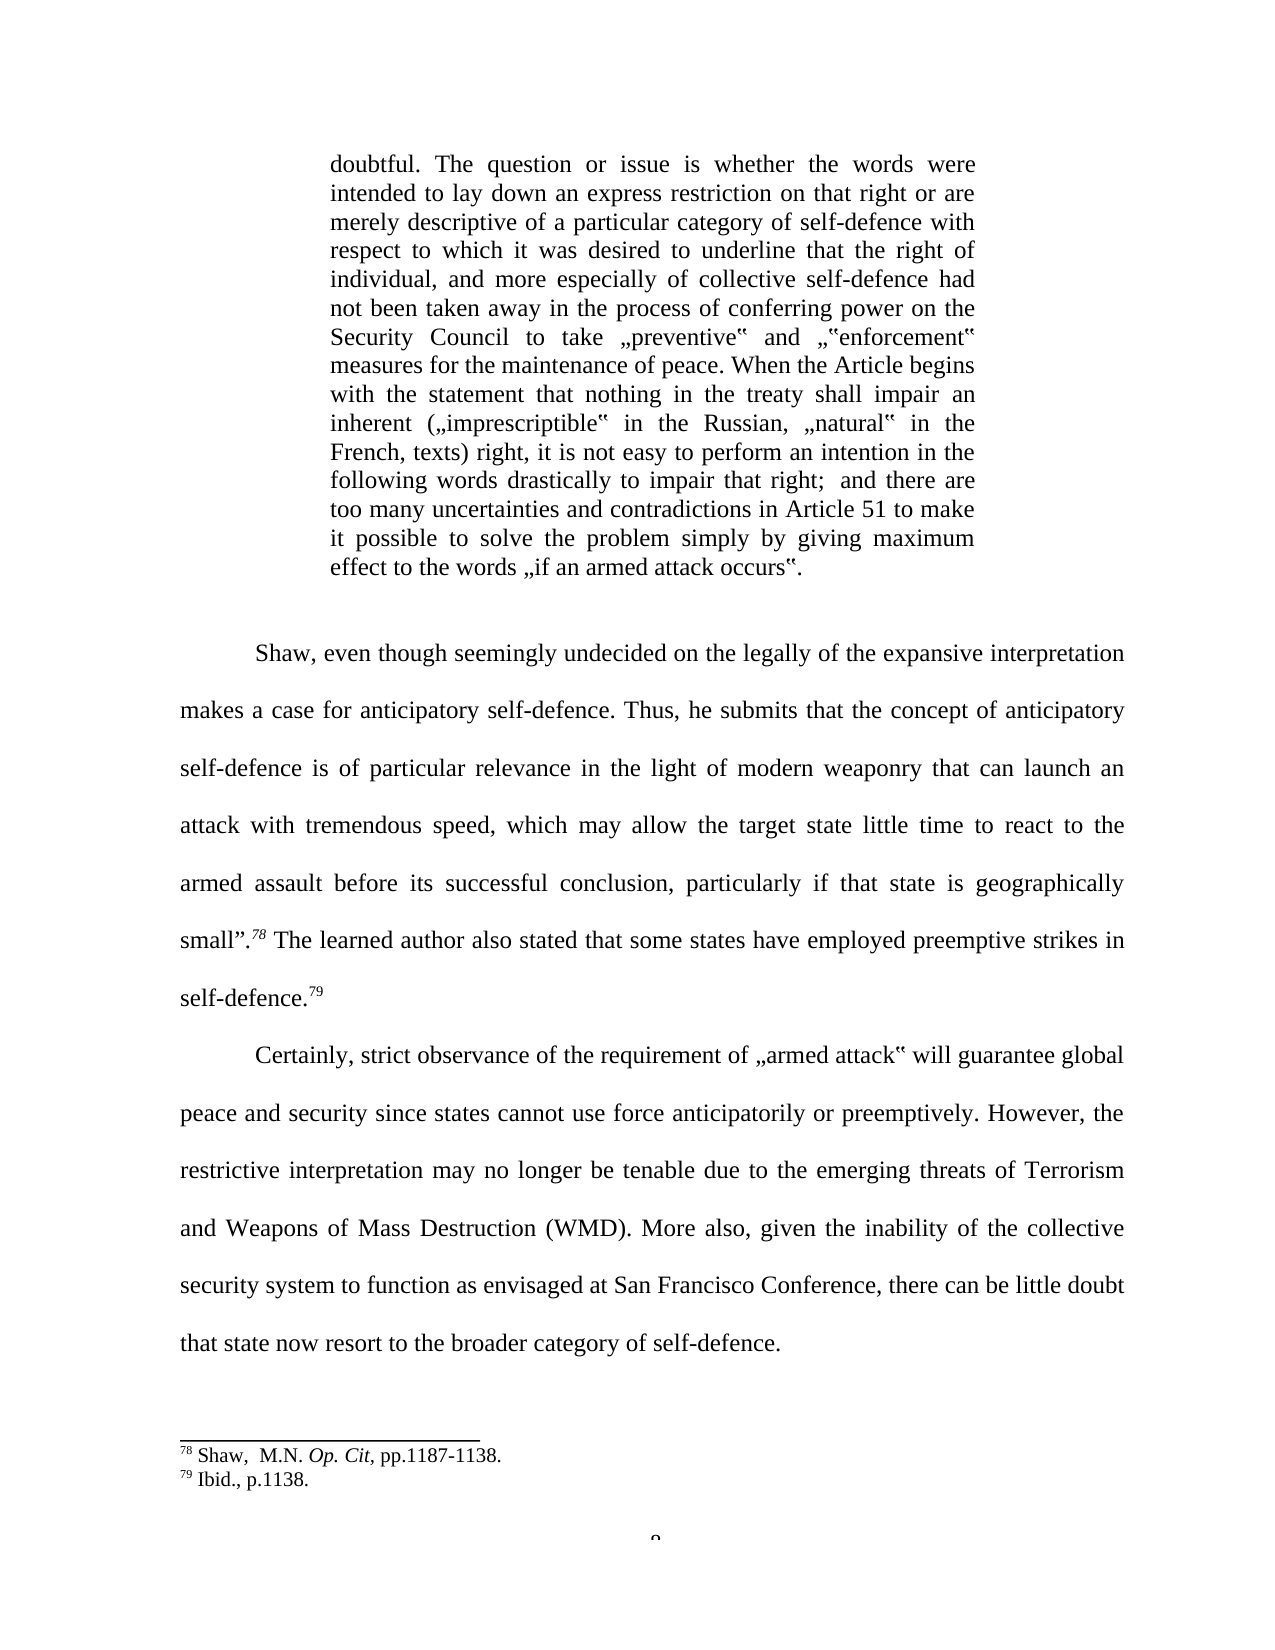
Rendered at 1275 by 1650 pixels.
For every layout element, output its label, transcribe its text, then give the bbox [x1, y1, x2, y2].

text Shaw, even though seemingly undecided on the legally of the expansive interpretation makes a case for anticipatory self-defence. Thus, he submits that the concept of anticipatory self-defence is of particular relevance in the light of modern weaponry that can launch an attack with tremendous speed, which may allow the target state little time to react to the armed assault before its successful conclusion, particularly if that state is geographically small”.78 The learned author also stated that some states have employed preemptive strikes in self-defence.79 [180, 638, 1126, 1012]
text 78 Shaw, M.N. Op. Cit, pp.1187-1138. [180, 1443, 1137, 1467]
text 79 Ibid., p.1138. [180, 1467, 1137, 1491]
text doubtful. The question or issue is whether the words were intended to lay down an express restriction on that right or are merely descriptive of a particular category of self-defence with respect to which it was desired to underline that the right of individual, and more especially of collective self-defence had not been taken away in the process of conferring power on the Security Council to take „preventive‟ and „‟enforcement‟ measures for the maintenance of peace. When the Article begins with the statement that nothing in the treaty shall impair an inherent („imprescriptible‟ in the Russian, „natural‟ in the French, texts) right, it is not easy to perform an intention in the following words drastically to impair that right; and there are too many uncertainties and contradictions in Article 51 to make it possible to solve the problem simply by giving maximum effect to the words „if an armed attack occurs‟. [330, 149, 976, 580]
text Certainly, strict observance of the requirement of „armed attack‟ will guarantee global peace and security since states cannot use force anticipatorily or preemptively. However, the restrictive interpretation may no longer be tenable due to the emerging threats of Terrorism and Weapons of Mass Destruction (WMD). More also, given the inability of the collective security system to function as envisaged at San Francisco Conference, there can be little doubt that state now resort to the broader category of self-defence. [180, 1041, 1126, 1357]
